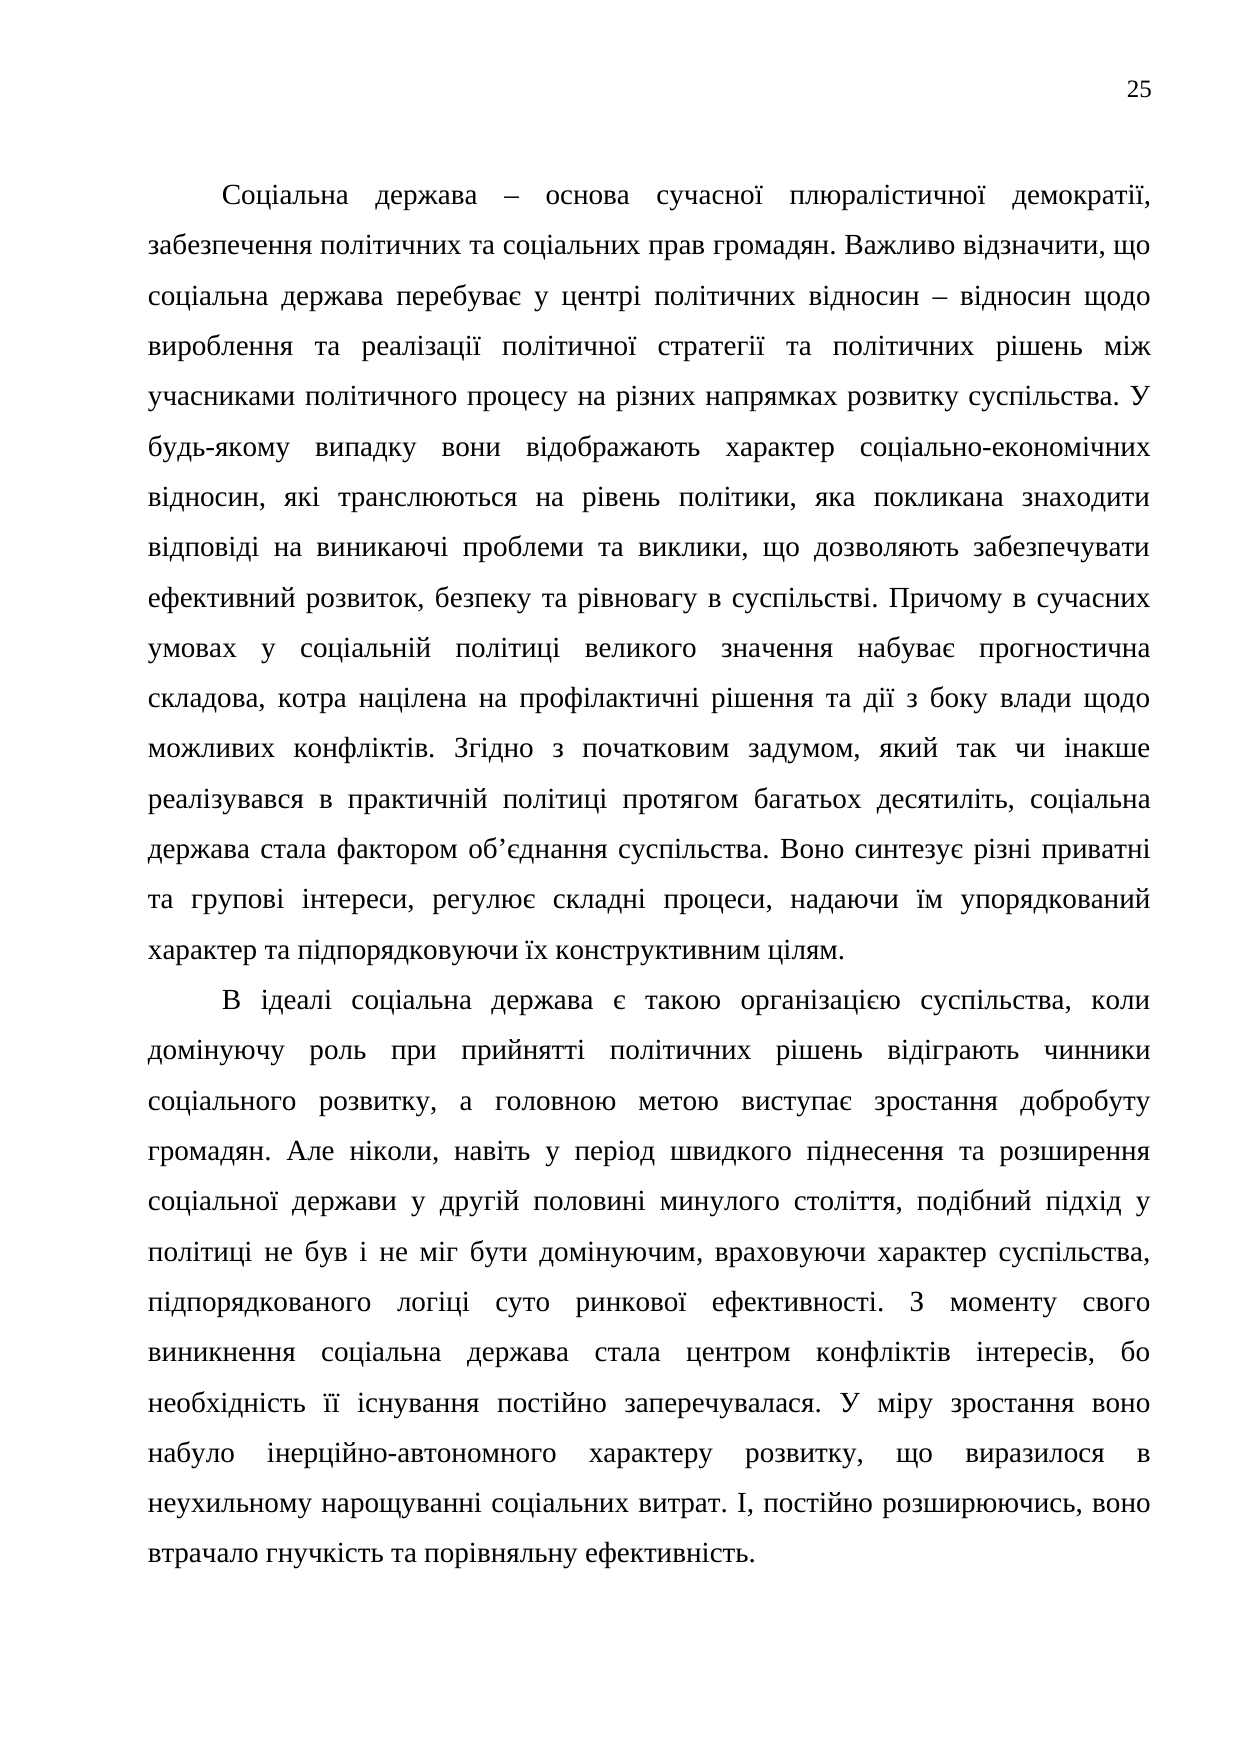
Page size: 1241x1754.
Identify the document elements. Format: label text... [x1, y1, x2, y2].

text В ідеалі соціальна держава є такою організацією суспільства, коли домінуючу роль при прийнятті політичних рішень відіграють чинники соціального розвитку, а головною метою виступає зростання добробуту громадян. Але ніколи, навіть у період швидкого піднесення та розширення соціальної держави у другій половині минулого століття, подібний підхід у політиці не був і не міг бути домінуючим, враховуючи характер суспільства, підпорядкованого логіці суто ринкової ефективності. З моменту свого виникнення соціальна держава стала центром конфліктів інтересів, бо необхідність її існування постійно заперечувалася. У міру зростання воно набуло інерційно-автономного характеру розвитку, що виразилося в неухильному нарощуванні соціальних витрат. І, постійно розширюючись, воно втрачало гнучкість та порівняльну ефективність. [148, 982, 1152, 1569]
text Соціальна держава – основа сучасної плюралістичної демократії, забезпечення політичних та соціальних прав громадян. Важливо відзначити, що соціальна держава перебуває у центрі політичних відносин – відносин щодо вироблення та реалізації політичної стратегії та політичних рішень між учасниками політичного процесу на різних напрямках розвитку суспільства. У будь-якому випадку вони відображають характер соціально-економічних відносин, які транслюються на рівень політики, яка покликана знаходити відповіді на виникаючі проблеми та виклики, що дозволяють забезпечувати ефективний розвиток, безпеку та рівновагу в суспільстві. Причому в сучасних умовах у соціальній політиці великого значення набуває прогностична складова, котра націлена на профілактичні рішення та дії з боку влади щодо можливих конфліктів. Згідно з початковим задумом, який так чи інакше реалізувався в практичній політиці протягом багатьох десятиліть, соціальна держава стала фактором об’єднання суспільства. Воно синтезує різні приватні та групові інтереси, регулює складні процеси, надаючи їм упорядкований характер та підпорядковуючи їх конструктивним цілям. [148, 177, 1152, 965]
